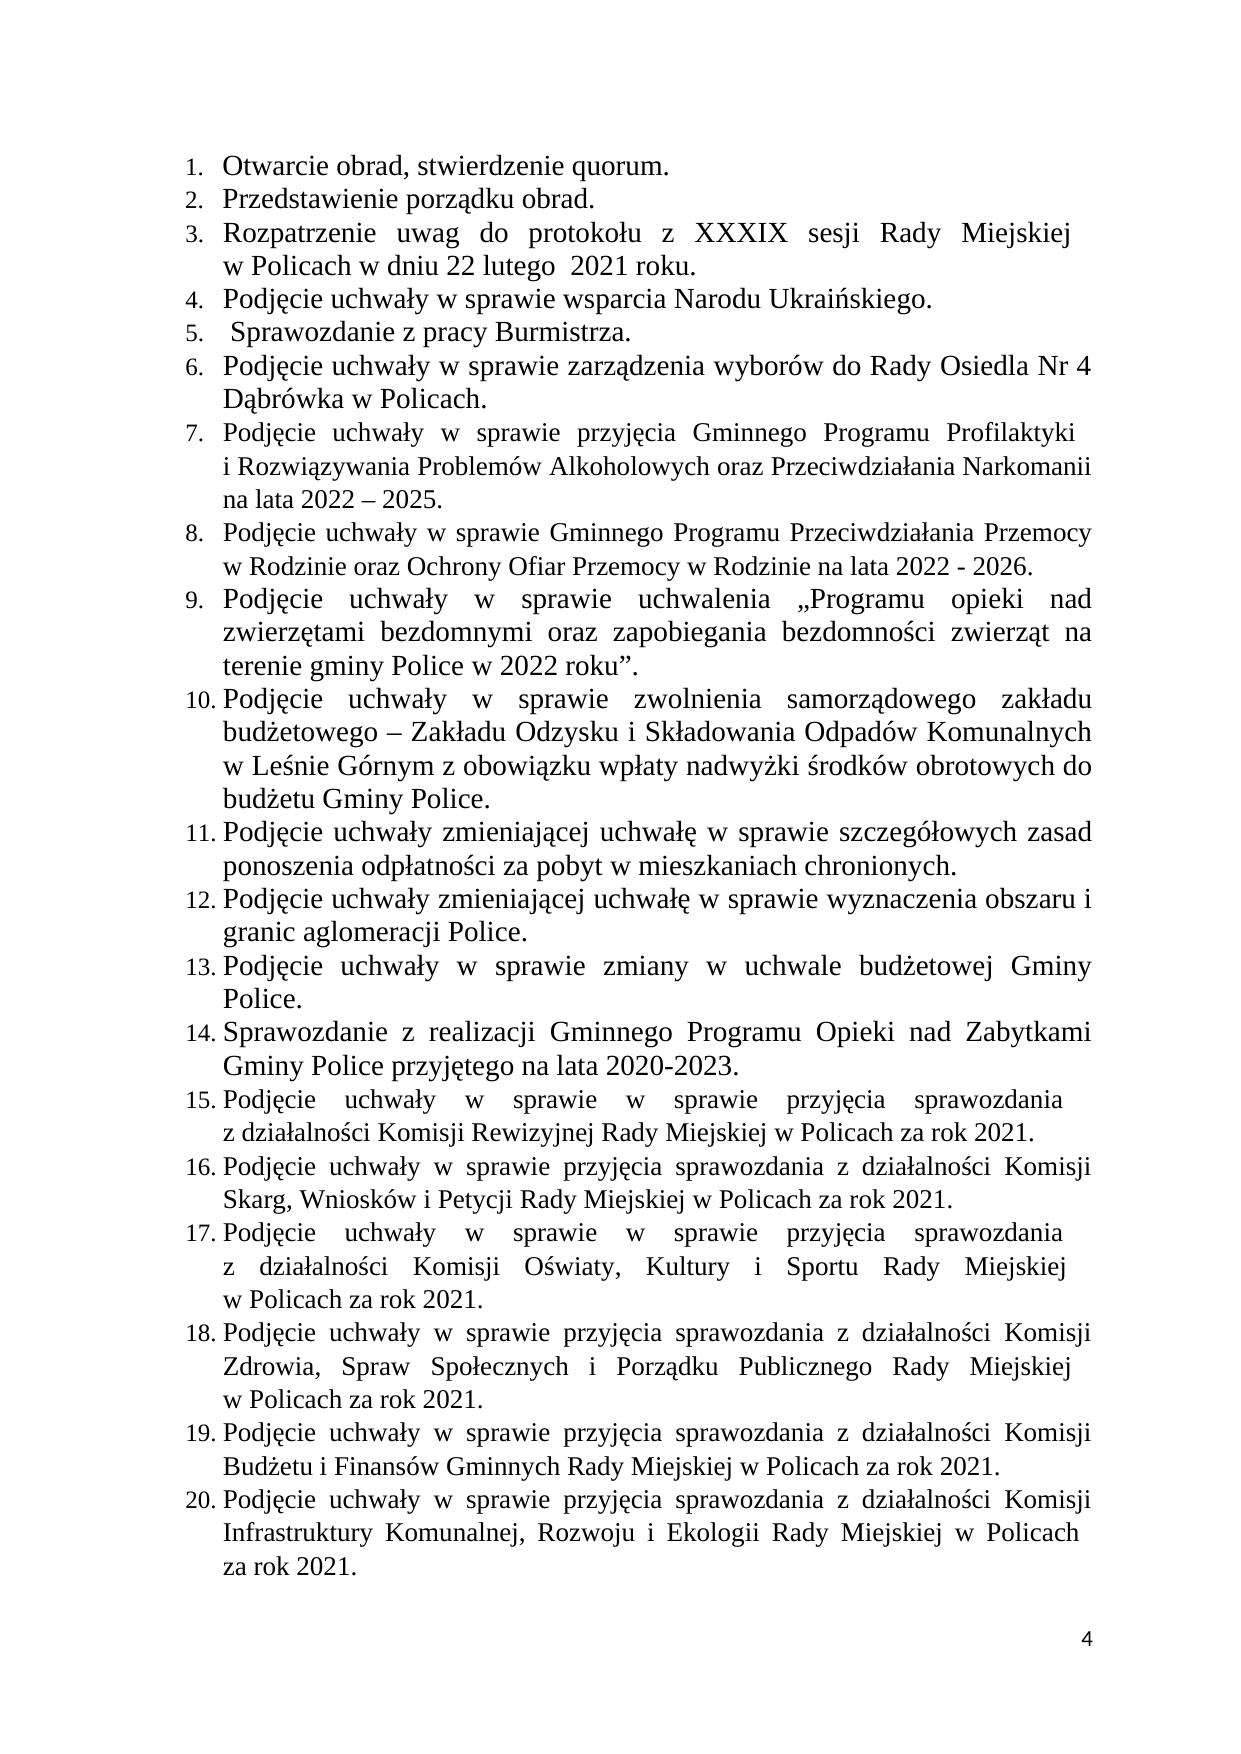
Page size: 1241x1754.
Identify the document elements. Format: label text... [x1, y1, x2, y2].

list Otwarcie obrad, stwierdzenie quorum. [185, 148, 1093, 181]
list Podjęcie uchwały w sprawie zwolnienia samorządowego zakładu budżetowego – Zakładu Odzysku i Składowania Odpadów Komunalnych w Leśnie Górnym z obowiązku wpłaty nadwyżki środków obrotowych do budżetu Gminy Police. [185, 682, 1093, 815]
list Podjęcie uchwały w sprawie zmiany w uchwale budżetowej Gminy Police. [185, 948, 1093, 1015]
list Podjęcie uchwały w sprawie przyjęcia sprawozdania z działalności Komisji Zdrowia, Spraw Społecznych i Porządku Publicznego Rady Miejskiej w Policach za rok 2021. [185, 1315, 1093, 1415]
list Podjęcie uchwały w sprawie przyjęcia sprawozdania z działalności Komisji Infrastruktury Komunalnej, Rozwoju i Ekologii Rady Miejskiej w Policach za rok 2021. [185, 1482, 1093, 1582]
list Przedstawienie porządku obrad. [185, 181, 1093, 215]
list Podjęcie uchwały w sprawie w sprawie przyjęcia sprawozdania z działalności Komisji Rewizyjnej Rady Miejskiej w Policach za rok 2021. [185, 1082, 1093, 1148]
list Podjęcie uchwały w sprawie wsparcia Narodu Ukraińskiego. [185, 282, 1093, 315]
list Podjęcie uchwały w sprawie Gminnego Programu Przeciwdziałania Przemocy w Rodzinie oraz Ochrony Ofiar Przemocy w Rodzinie na lata 2022 - 2026. [185, 515, 1093, 582]
list Podjęcie uchwały w sprawie w sprawie przyjęcia sprawozdania z działalności Komisji Oświaty, Kultury i Sportu Rady Miejskiej w Policach za rok 2021. [185, 1215, 1093, 1315]
list Sprawozdanie z pracy Burmistrza. [185, 315, 1093, 348]
list Podjęcie uchwały w sprawie przyjęcia sprawozdania z działalności Komisji Skarg, Wniosków i Petycji Rady Miejskiej w Policach za rok 2021. [185, 1148, 1093, 1215]
list Podjęcie uchwały zmieniającej uchwałę w sprawie wyznaczenia obszaru i granic aglomeracji Police. [185, 882, 1093, 948]
list Rozpatrzenie uwag do protokołu z XXXIX sesji Rady Miejskiej w Policach w dniu 22 lutego 2021 roku. [185, 215, 1093, 282]
list Podjęcie uchwały w sprawie przyjęcia Gminnego Programu Profilaktyki i Rozwiązywania Problemów Alkoholowych oraz Przeciwdziałania Narkomanii na lata 2022 – 2025. [185, 415, 1093, 515]
list Sprawozdanie z realizacji Gminnego Programu Opieki nad Zabytkami Gminy Police przyjętego na lata 2020-2023. [185, 1015, 1093, 1082]
list Podjęcie uchwały w sprawie przyjęcia sprawozdania z działalności Komisji Budżetu i Finansów Gminnych Rady Miejskiej w Policach za rok 2021. [185, 1415, 1093, 1482]
list Podjęcie uchwały zmieniającej uchwałę w sprawie szczegółowych zasad ponoszenia odpłatności za pobyt w mieszkaniach chronionych. [185, 815, 1093, 882]
list Podjęcie uchwały w sprawie zarządzenia wyborów do Rady Osiedla Nr 4 Dąbrówka w Policach. [185, 348, 1093, 415]
list Podjęcie uchwały w sprawie uchwalenia „Programu opieki nad zwierzętami bezdomnymi oraz zapobiegania bezdomności zwierząt na terenie gminy Police w 2022 roku”. [185, 582, 1093, 682]
